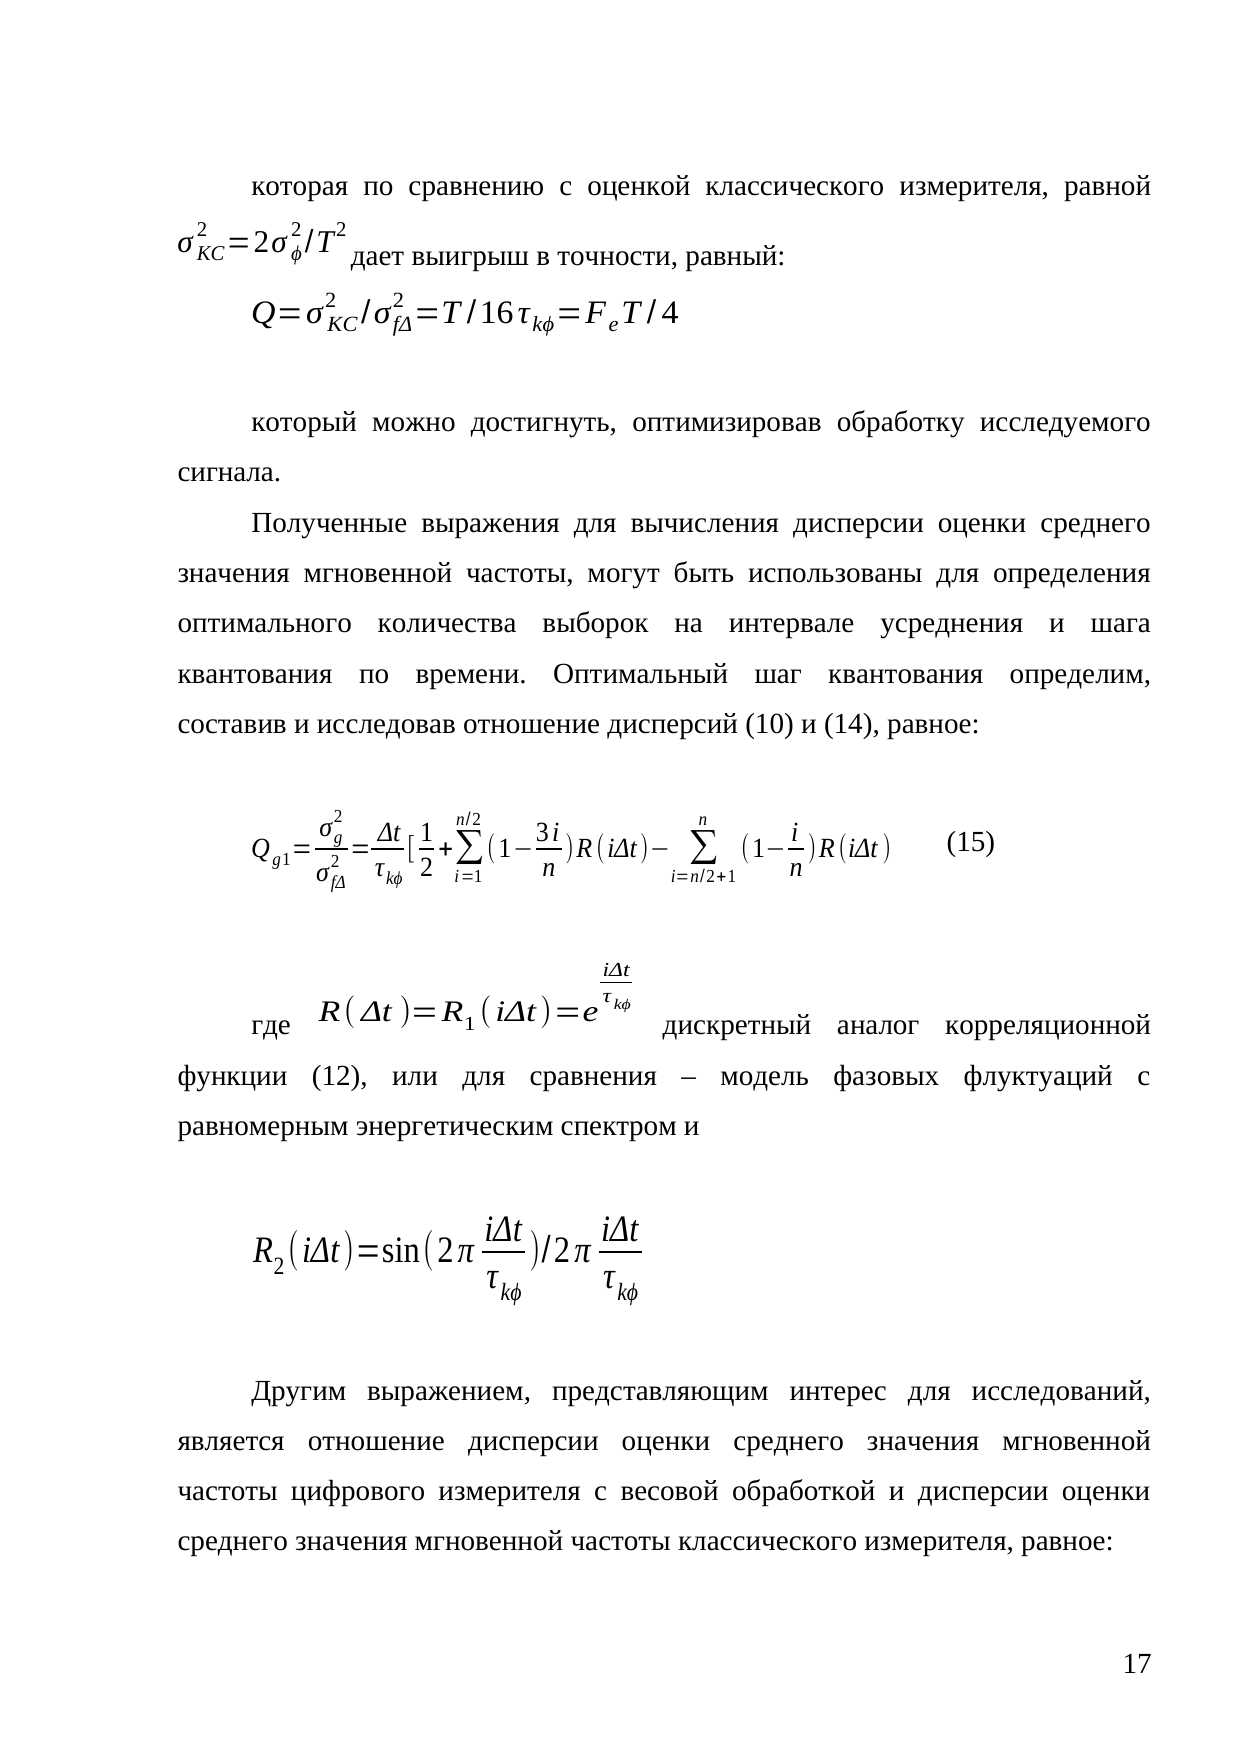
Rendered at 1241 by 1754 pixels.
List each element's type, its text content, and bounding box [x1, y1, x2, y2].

text Полученные выражения для вычисления дисперсии оценки среднего значения мгновенной частоты, могут быть использованы для определения оптимального количества выборок на интервале усреднения и шага квантования по времени. Оптимальный шаг квантования определим, составив и исследовав отношение дисперсий (10) и (14), равное: [177, 505, 1152, 739]
text где дискретный аналог корреляционной функции (12), или для сравнения – модель фазовых флуктуаций с равномерным энергетическим спектром и [177, 960, 1152, 1142]
text который можно достигнуть, оптимизировав обработку исследуемого сигнала. [177, 404, 1152, 488]
text Другим выражением, представляющим интерес для исследований, является отношение дисперсии оценки среднего значения мгновенной частоты цифрового измерителя с весовой обработкой и дисперсии оценки среднего значения мгновенной частоты классического измерителя, равное: [177, 1373, 1152, 1557]
text которая по сравнению с оценкой классического измерителя, равной дает выигрыш в точности, равный: [177, 168, 1152, 272]
